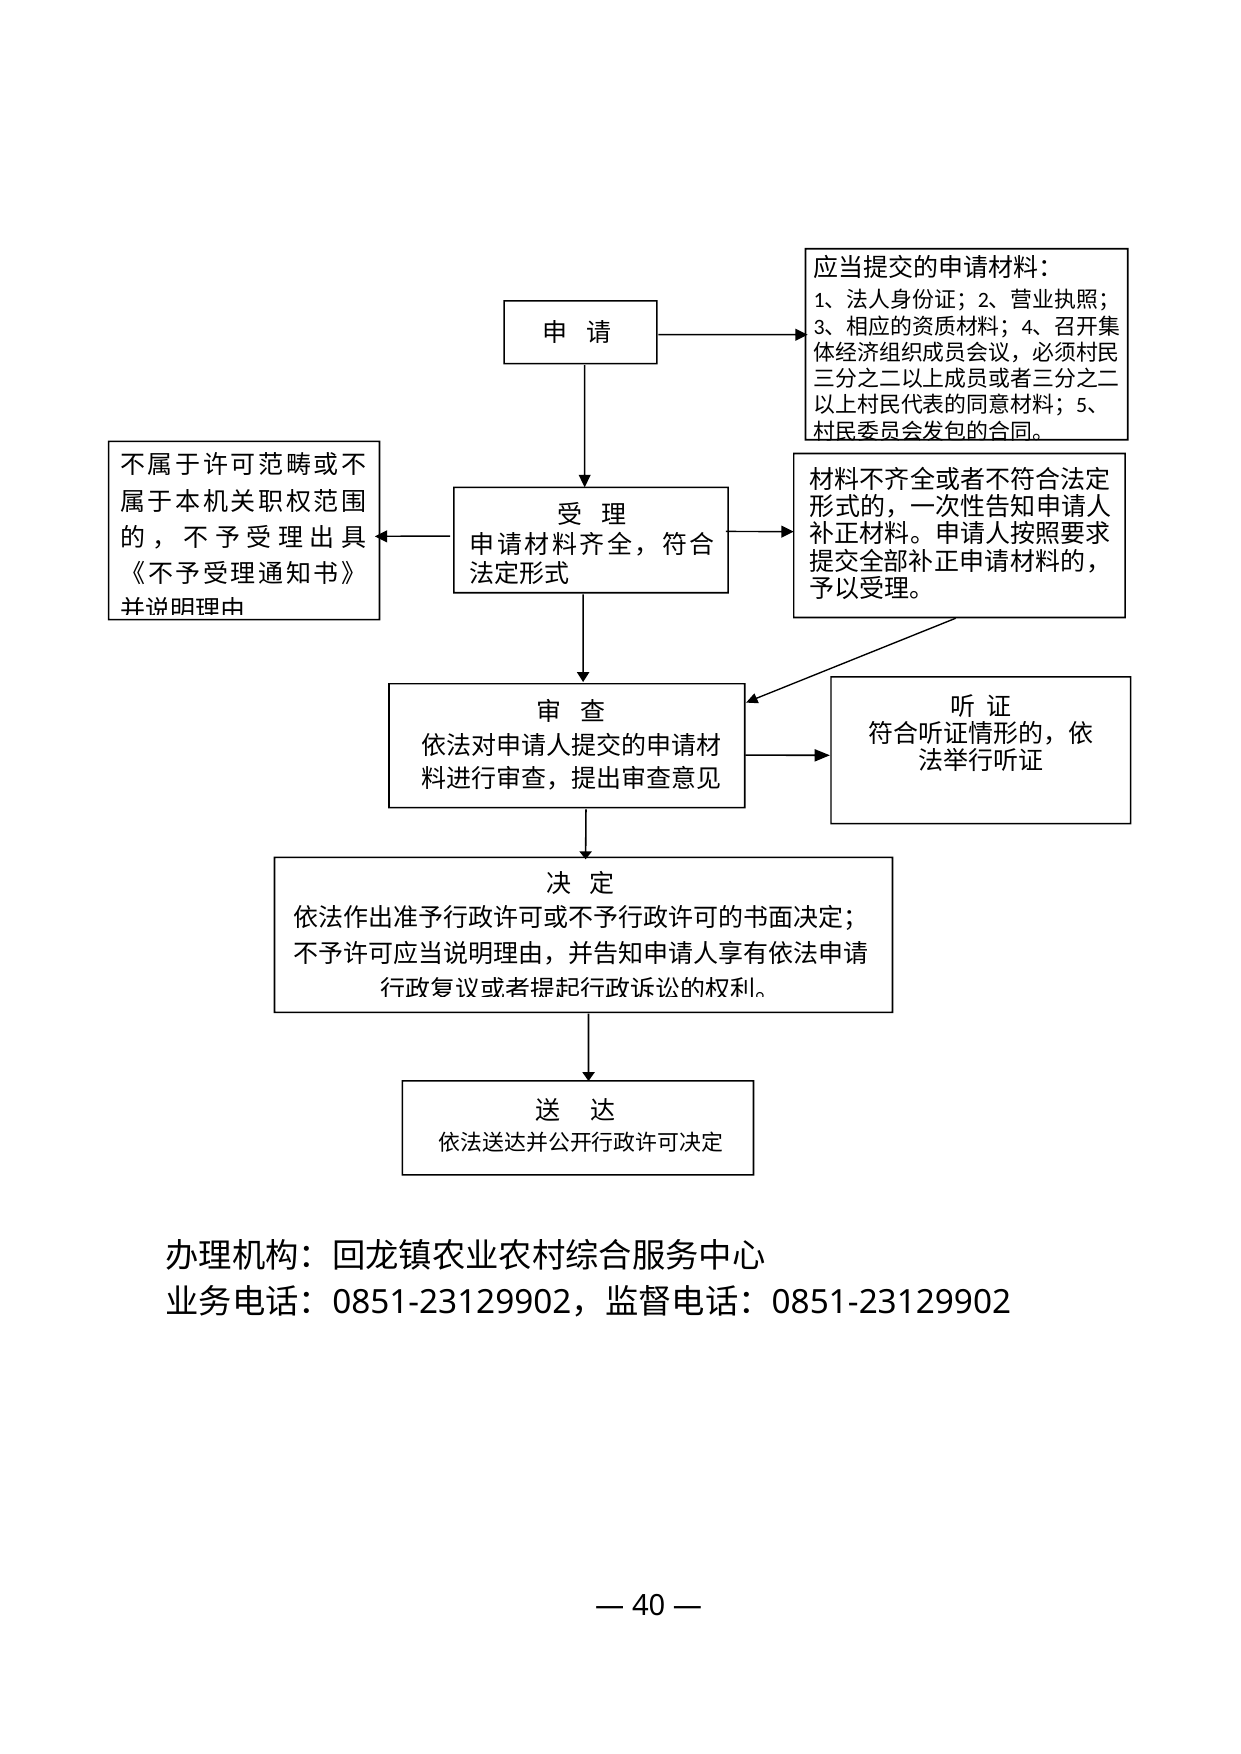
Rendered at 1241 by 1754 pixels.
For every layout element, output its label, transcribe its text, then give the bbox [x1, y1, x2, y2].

text 业务电话：0851-23129902，监督电话：0851-23129902 [165, 1274, 1087, 1323]
text 办理机构：回龙镇农业农村综合服务中心 [165, 1241, 1087, 1274]
